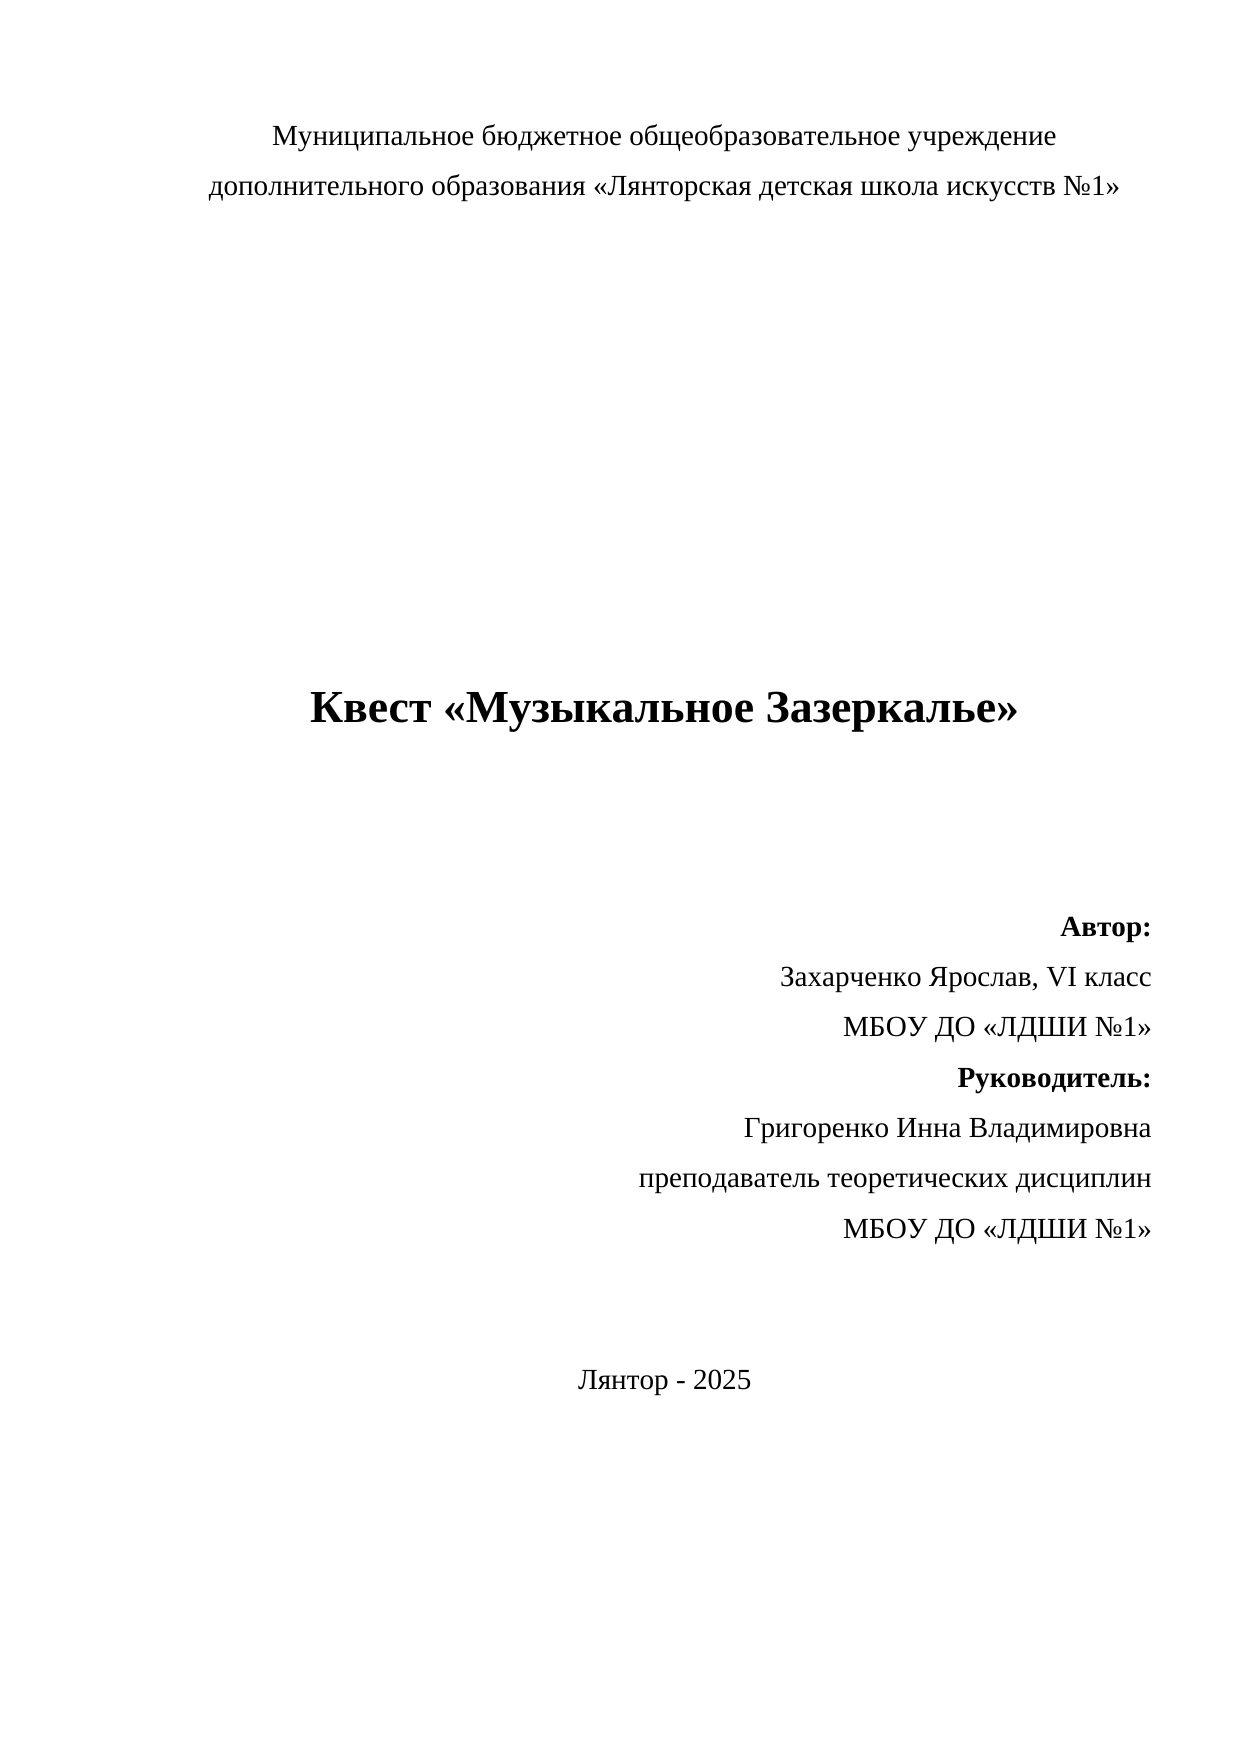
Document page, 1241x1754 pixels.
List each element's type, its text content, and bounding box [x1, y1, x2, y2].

text Григоренко Инна Владимировна [177, 1110, 1152, 1144]
text МБОУ ДО «ЛДШИ №1» [177, 1211, 1152, 1244]
text преподаватель теоретических дисциплин [177, 1161, 1152, 1194]
text Лянтор - 2025 [177, 1362, 1152, 1395]
text Захарченко Ярослав, VI класс [177, 959, 1152, 993]
text МБОУ ДО «ЛДШИ №1» [177, 1009, 1152, 1043]
text Квест «Музыкальное Зазеркалье» [177, 679, 1152, 732]
text Муниципальное бюджетное общеобразовательное учреждение дополнительного образования «Лянторская детская школа искусств №1» [177, 118, 1152, 202]
text Руководитель: [177, 1060, 1152, 1093]
text Автор: [177, 909, 1152, 942]
